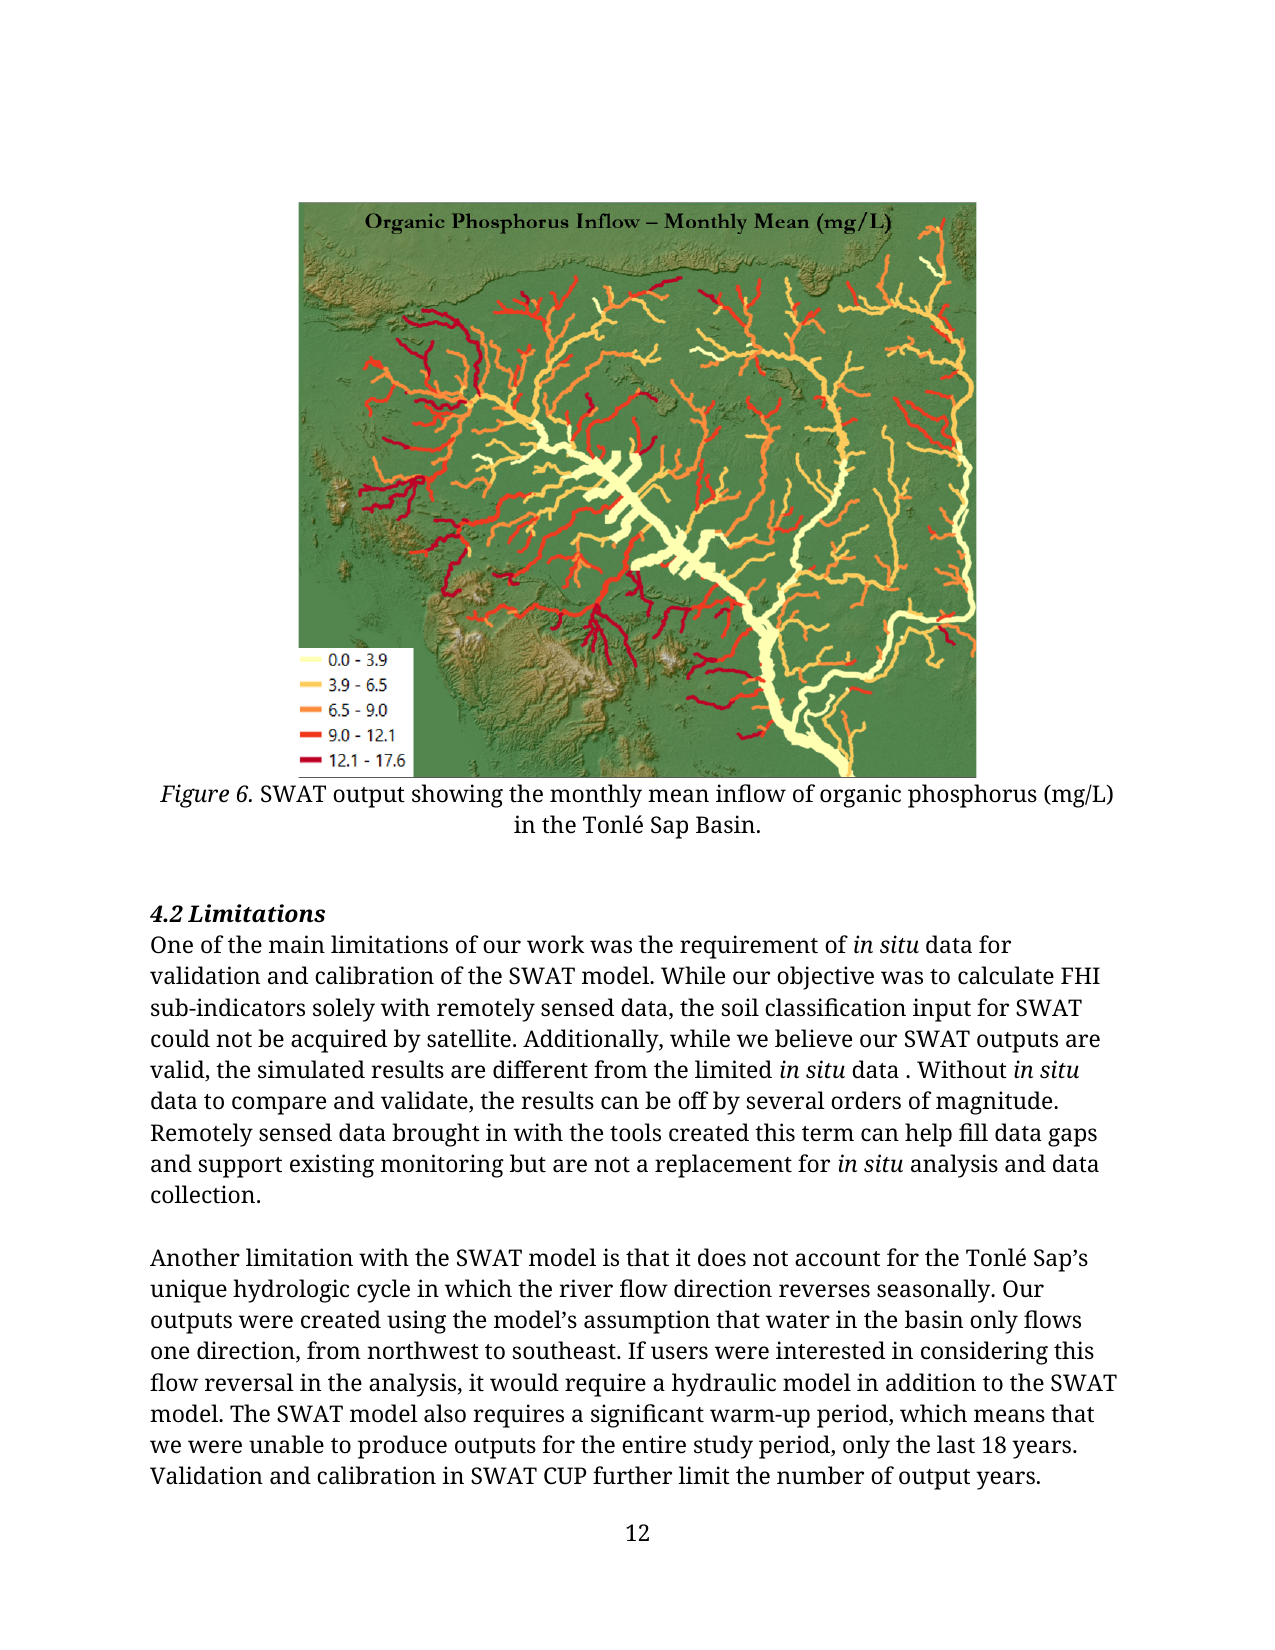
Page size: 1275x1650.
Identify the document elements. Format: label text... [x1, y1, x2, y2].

text 4.2 Limitations [150, 898, 1125, 929]
text Figure 6. SWAT output showing the monthly mean inflow of organic phosphorus (mg/L) in the Tonlé Sap Basin. [150, 778, 1125, 840]
text Another limitation with the SWAT model is that it does not account for the Tonlé Sap’s unique hydrologic cycle in which the river flow direction reverses seasonally. Our outputs were created using the model’s assumption that water in the basin only flows one direction, from northwest to southeast. If users were interested in considering this flow reversal in the analysis, it would require a hydraulic model in addition to the SWAT model. The SWAT model also requires a significant warm-up period, which means that we were unable to produce outputs for the entire study period, only the last 18 years. Validation and calibration in SWAT CUP further limit the number of output years. [150, 1242, 1125, 1492]
picture [298, 202, 977, 778]
text One of the main limitations of our work was the requirement of in situ data for validation and calibration of the SWAT model. While our objective was to calculate FHI sub-indicators solely with remotely sensed data, the soil classification input for SWAT could not be acquired by satellite. Additionally, while we believe our SWAT outputs are valid, the simulated results are different from the limited in situ data . Without in situ data to compare and validate, the results can be off by several orders of magnitude. Remotely sensed data brought in with the tools created this term can help fill data gaps and support existing monitoring but are not a replacement for in situ analysis and data collection. [150, 929, 1125, 1210]
